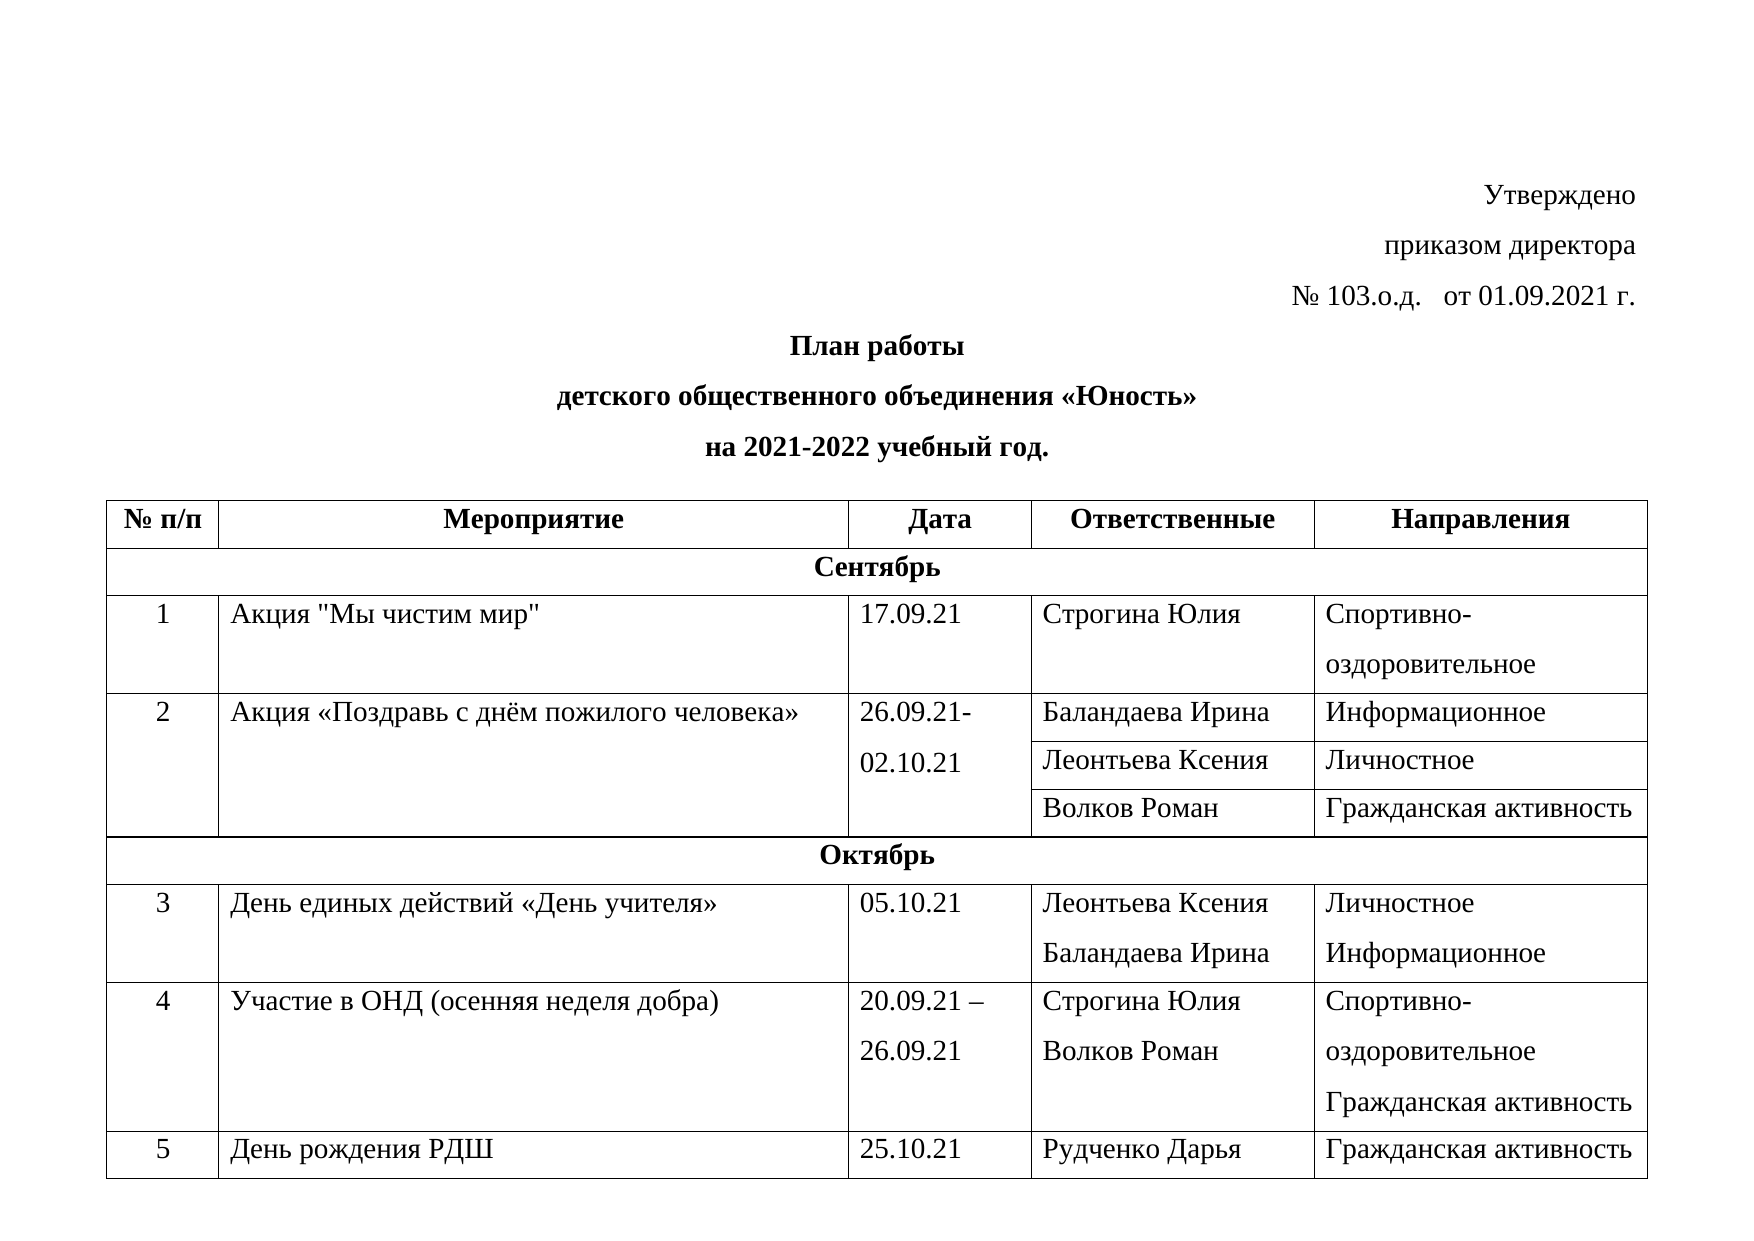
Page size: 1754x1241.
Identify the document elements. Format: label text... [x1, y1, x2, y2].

table_cell День единых действий «День учителя» [219, 885, 848, 982]
table_cell Строгина Юлия Волков Роман [1032, 983, 1314, 1131]
table_cell 4 [107, 983, 218, 1131]
table_cell 3 [107, 885, 218, 982]
table_cell 17.09.21 [849, 596, 1031, 693]
text Утверждено [118, 177, 1636, 211]
table_cell Октябрь [107, 838, 1647, 884]
table_cell Личностное Информационное [1315, 885, 1647, 982]
table_cell Сентябрь [107, 549, 1647, 595]
table_cell 25.10.21 [849, 1132, 1031, 1178]
table_cell Акция «Поздравь с днём пожилого человека» [219, 694, 848, 836]
table_header Ответственные [1032, 501, 1314, 548]
table_cell Спортивно-оздоровительное Гражданская активность [1315, 983, 1647, 1131]
table_cell Информационное [1315, 694, 1647, 741]
table_cell Леонтьева Ксения [1032, 742, 1314, 789]
table_cell 1 [107, 596, 218, 693]
table_cell Участие в ОНД (осенняя неделя добра) [219, 983, 848, 1131]
table_cell Гражданская активность [1315, 1132, 1647, 1178]
table_cell Личностное [1315, 742, 1647, 789]
table_header Дата [849, 501, 1031, 548]
text № 103.о.д. от 01.09.2021 г. [118, 278, 1636, 311]
text детского общественного объединения «Юность» [118, 378, 1636, 412]
table_cell Спортивно-оздоровительное [1315, 596, 1647, 693]
text на 2021-2022 учебный год. [118, 429, 1636, 462]
table_cell 2 [107, 694, 218, 836]
table_cell Строгина Юлия [1032, 596, 1314, 693]
table_cell Леонтьева Ксения Баландаева Ирина [1032, 885, 1314, 982]
table_cell Баландаева Ирина [1032, 694, 1314, 741]
table_header № п/п [107, 501, 218, 548]
table_cell 20.09.21 – 26.09.21 [849, 983, 1031, 1131]
table_cell Гражданская активность [1315, 790, 1647, 836]
text План работы [118, 328, 1636, 362]
table_cell 26.09.21-02.10.21 [849, 694, 1031, 836]
table_cell Волков Роман [1032, 790, 1314, 836]
table_cell Акция "Мы чистим мир" [219, 596, 848, 693]
text приказом директора [118, 227, 1636, 261]
table_header Направления [1315, 501, 1647, 548]
table_header Мероприятие [219, 501, 848, 548]
table_cell 05.10.21 [849, 885, 1031, 982]
table_cell 5 [107, 1132, 218, 1178]
table_cell День рождения РДШ [219, 1132, 848, 1178]
table_cell Рудченко Дарья [1032, 1132, 1314, 1178]
